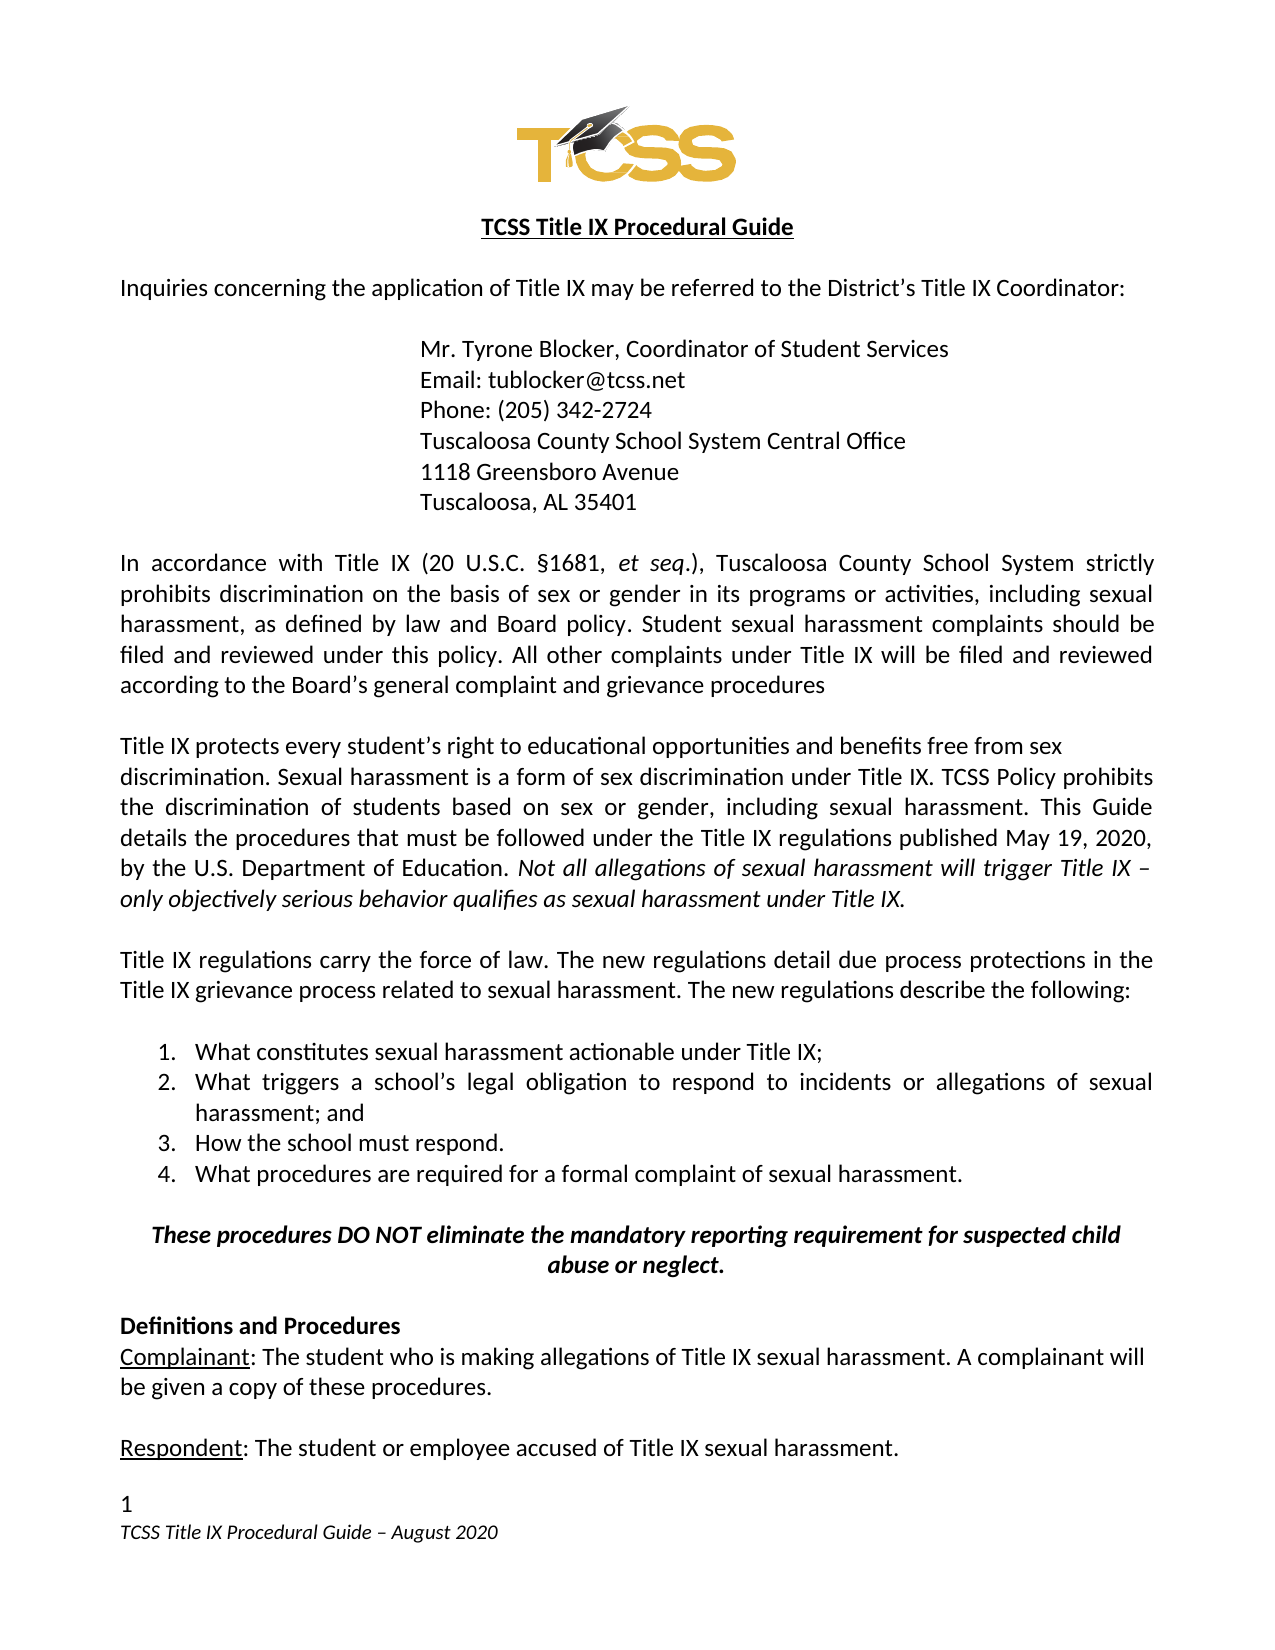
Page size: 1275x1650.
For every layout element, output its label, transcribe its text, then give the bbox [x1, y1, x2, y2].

list What procedures are required for a formal complaint of sexual harassment. [157, 1158, 1155, 1188]
text Title IX protects every student’s right to educational opportunities and benefits free from sex [120, 730, 1155, 761]
picture [558, 108, 624, 144]
text Respondent: The student or employee accused of Title IX sexual harassment. [120, 1432, 1155, 1463]
text In accordance with Title IX (20 U.S.C. §1681, et seq.), Tuscaloosa County School System strictly prohibits discrimination on the basis of sex or gender in its programs or activities, including sexual harassment, as defined by law and Board policy. Student sexual harassment complaints should be filed and reviewed under this policy. All other complaints under Title IX will be filed and reviewed according to the Board’s general complaint and grievance procedures [120, 547, 1155, 700]
text discrimination. Sexual harassment is a form of sex discrimination under Title IX. TCSS Policy prohibits the discrimination of students based on sex or gender, including sexual harassment. This Guide details the procedures that must be followed under the Title IX regulations published May 19, 2020, by the U.S. Department of Education. Not all allegations of sexual harassment will trigger Title IX – only objectively serious behavior qualifies as sexual harassment under Title IX. [120, 761, 1155, 913]
text Tuscaloosa, AL 35401 [120, 486, 1155, 517]
text Definitions and Procedures [120, 1310, 1155, 1341]
text These procedures DO NOT eliminate the mandatory reporting requirement for suspected child abuse or neglect. [120, 1219, 1155, 1280]
text Phone: (205) 342-2724 [120, 395, 1155, 425]
list What constitutes sexual harassment actionable under Title IX; [157, 1036, 1155, 1066]
text Tuscaloosa County School System Central Office [120, 425, 1155, 456]
text TCSS Title IX Procedural Guide [120, 212, 1155, 242]
text Complainant: The student who is making allegations of Title IX sexual harassment. A complainant will be given a copy of these procedures. [120, 1341, 1155, 1402]
text Mr. Tyrone Blocker, Coordinator of Student Services Email: tublocker@tcss.net [120, 334, 1155, 395]
text 1118 Greensboro Avenue [120, 456, 1155, 486]
text Inquiries concerning the application of Title IX may be referred to the District’s Title IX Coordinator: [120, 273, 1155, 303]
picture [572, 107, 631, 156]
text Title IX regulations carry the force of law. The new regulations detail due process protections in the Title IX grievance process related to sexual harassment. The new regulations describe the following: [120, 944, 1155, 1005]
picture [552, 104, 627, 145]
list What triggers a school’s legal obligation to respond to incidents or allegations of sexual harassment; and [157, 1066, 1155, 1127]
list How the school must respond. [157, 1127, 1155, 1158]
